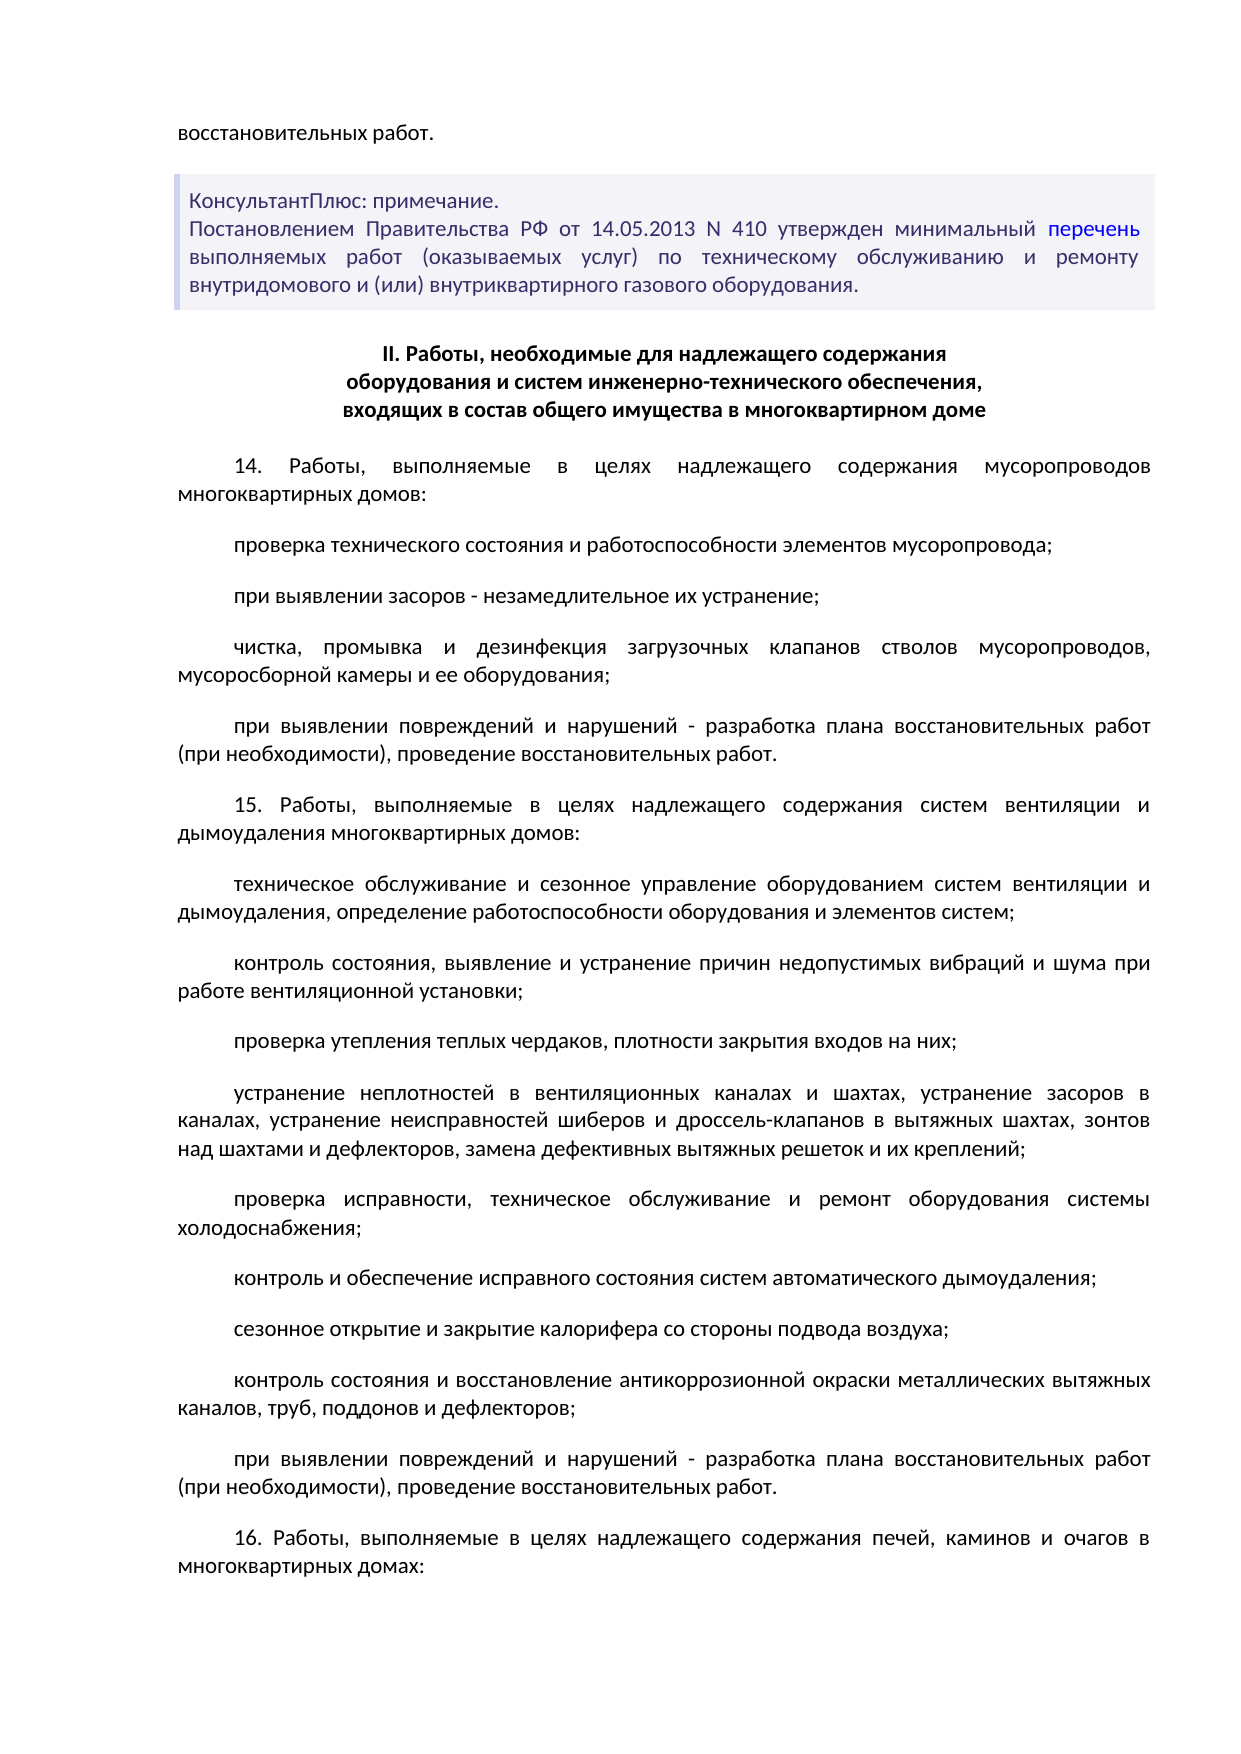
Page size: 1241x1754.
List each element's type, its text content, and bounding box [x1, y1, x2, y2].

table_header КонсультантПлюс: примечание. Постановлением Правительства РФ от 14.05.2013 N 410 утвержден минимальный перечень выполняемых работ (оказываемых услуг) по техническому обслуживанию и ремонту внутридомового и (или) внутриквартирного газового оборудования. [180, 174, 1149, 310]
title входящих в состав общего имущества в многоквартирном доме [177, 395, 1152, 423]
text проверка утепления теплых чердаков, плотности закрытия входов на них; [177, 1027, 1152, 1055]
text проверка технического состояния и работоспособности элементов мусоропровода; [177, 530, 1152, 558]
text контроль состояния, выявление и устранение причин недопустимых вибраций и шума при работе вентиляционной установки; [177, 948, 1152, 1004]
text 16. Работы, выполняемые в целях надлежащего содержания печей, каминов и очагов в многоквартирных домах: [177, 1523, 1152, 1579]
text сезонное открытие и закрытие калорифера со стороны подвода воздуха; [177, 1314, 1152, 1342]
text проверка исправности, техническое обслуживание и ремонт оборудования системы холодоснабжения; [177, 1184, 1152, 1241]
text при выявлении засоров - незамедлительное их устранение; [177, 581, 1152, 609]
title II. Работы, необходимые для надлежащего содержания [177, 339, 1152, 367]
text контроль состояния и восстановление антикоррозионной окраски металлических вытяжных каналов, труб, поддонов и дефлекторов; [177, 1365, 1152, 1421]
text чистка, промывка и дезинфекция загрузочных клапанов стволов мусоропроводов, мусоросборной камеры и ее оборудования; [177, 632, 1152, 688]
text 14. Работы, выполняемые в целях надлежащего содержания мусоропроводов многоквартирных домов: [177, 451, 1152, 507]
text устранение неплотностей в вентиляционных каналах и шахтах, устранение засоров в каналах, устранение неисправностей шиберов и дроссель-клапанов в вытяжных шахтах, зонтов над шахтами и дефлекторов, замена дефективных вытяжных решеток и их креплений; [177, 1078, 1152, 1162]
text 15. Работы, выполняемые в целях надлежащего содержания систем вентиляции и дымоудаления многоквартирных домов: [177, 790, 1152, 846]
text при выявлении повреждений и нарушений - разработка плана восстановительных работ (при необходимости), проведение восстановительных работ. [177, 711, 1152, 767]
text техническое обслуживание и сезонное управление оборудованием систем вентиляции и дымоудаления, определение работоспособности оборудования и элементов систем; [177, 869, 1152, 925]
text при выявлении повреждений и нарушений - разработка плана восстановительных работ (при необходимости), проведение восстановительных работ. [177, 1444, 1152, 1500]
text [177, 118, 1152, 146]
text контроль и обеспечение исправного состояния систем автоматического дымоудаления; [177, 1263, 1152, 1292]
title оборудования и систем инженерно-технического обеспечения, [177, 367, 1152, 395]
